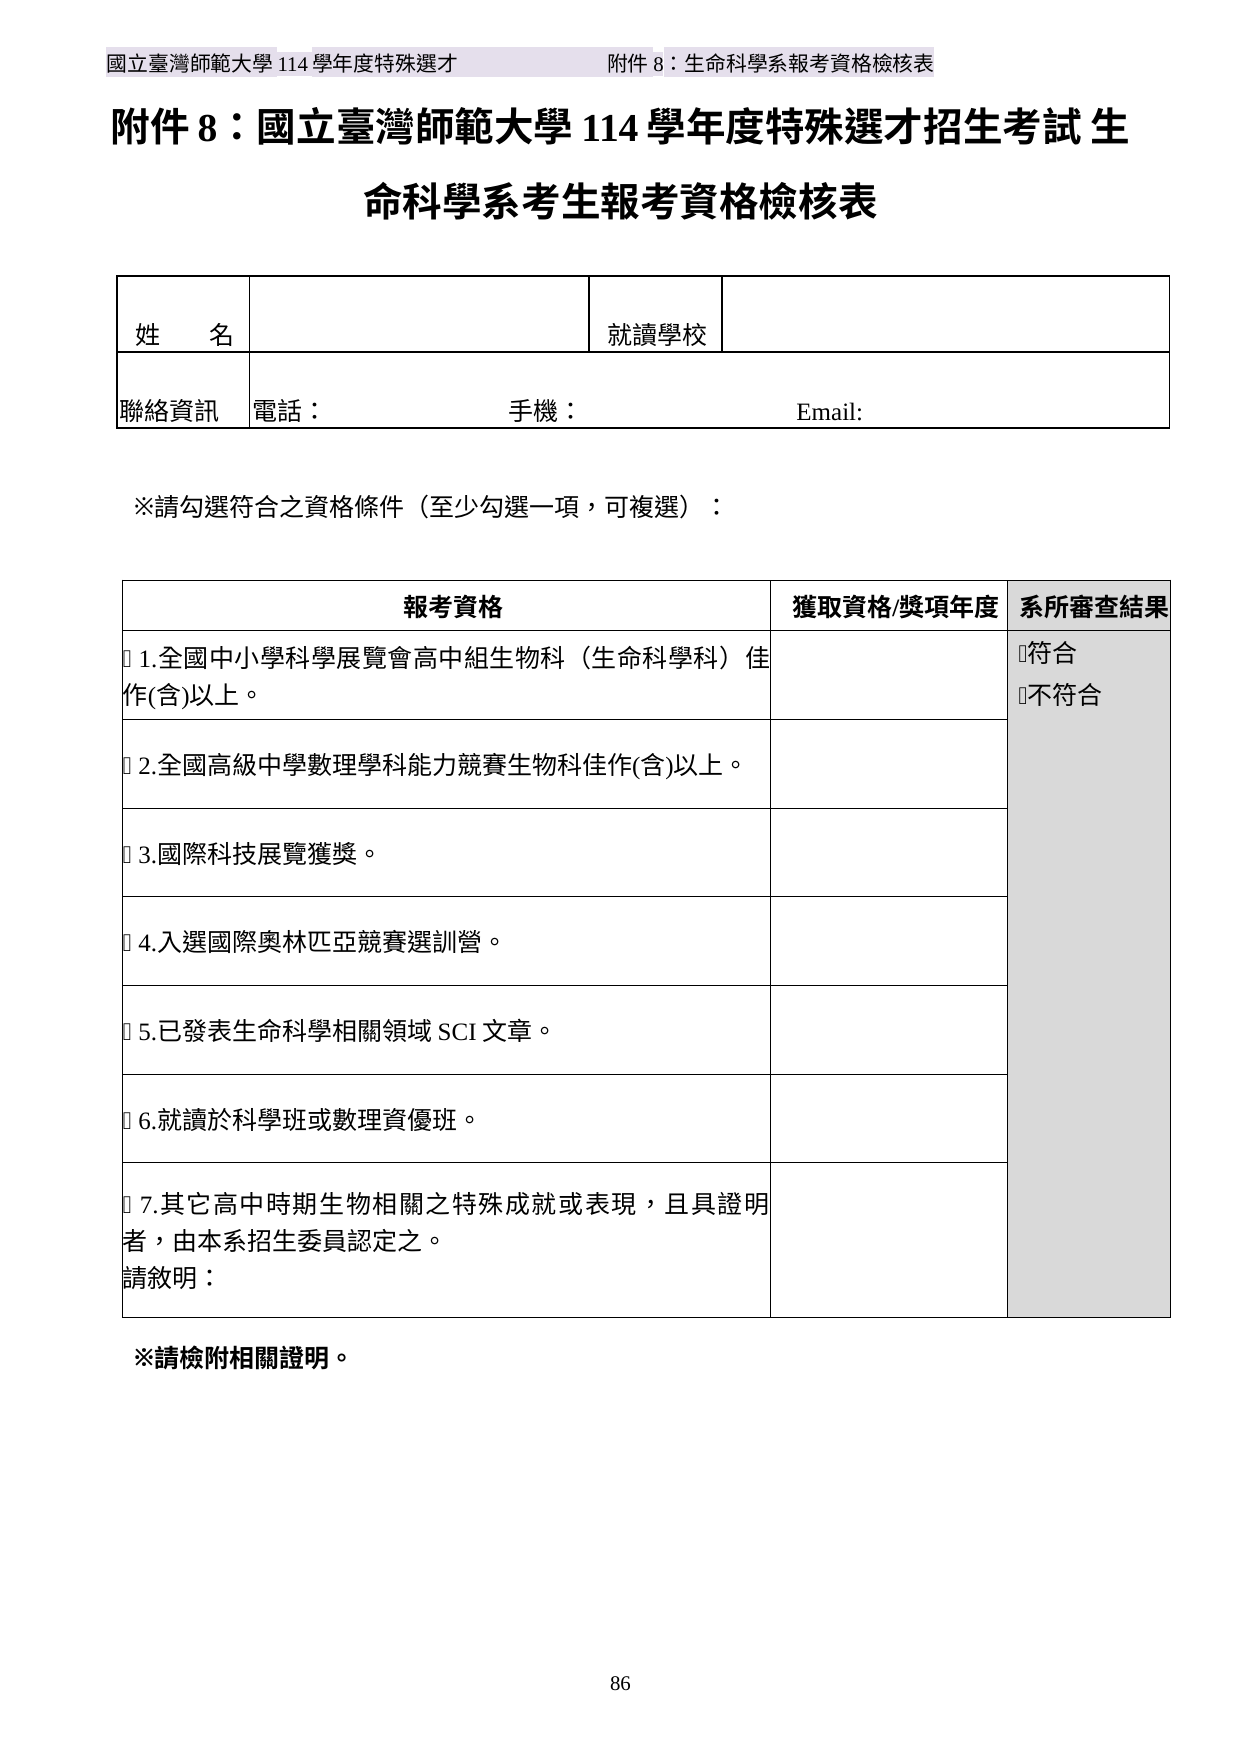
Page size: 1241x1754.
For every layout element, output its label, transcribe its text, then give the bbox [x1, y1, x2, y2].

table_header 系所審查結果 [1008, 581, 1170, 630]
table_cell 7.其它高中時期生物相關之特殊成就或表現，且具證明者，由本系招生委員認定之。 請敘明： [123, 1163, 770, 1317]
table_cell 電話： 手機： Email: [250, 353, 1169, 427]
table_cell [771, 809, 1007, 896]
table_cell 3.國際科技展覽獲獎。 [123, 809, 770, 896]
table_cell 1.全國中小學科學展覽會高中組生物科（生命科學科）佳作(含)以上。 [123, 631, 770, 719]
table_header [250, 277, 588, 351]
table_cell [771, 631, 1007, 719]
table_cell 4.入選國際奧林匹亞競賽選訓營。 [123, 897, 770, 985]
text 附件8：國立臺灣師範大學114學年度特殊選才招生考試 生命科學系考生報考資格檢核表 [106, 87, 1134, 237]
table_header 姓 名 [118, 277, 249, 351]
table_header 報考資格 [123, 581, 770, 630]
table_cell [771, 720, 1007, 808]
table_cell [771, 1075, 1007, 1162]
text ※請勾選符合之資格條件（至少勾選一項，可複選）： [133, 466, 1136, 541]
table_header 就讀學校 [590, 277, 721, 351]
table_header 獲取資格/獎項年度 [771, 581, 1007, 630]
table_cell [771, 986, 1007, 1073]
table_cell [771, 897, 1007, 985]
text ※請檢附相關證明。 [133, 1318, 1136, 1393]
table_cell 5.已發表生命科學相關領域 SCI 文章。 [123, 986, 770, 1073]
table_cell 符合 不符合 [1008, 631, 1170, 1317]
table_header [723, 277, 1169, 351]
table_cell [771, 1163, 1007, 1317]
table_cell 2.全國高級中學數理學科能力競賽生物科佳作(含)以上。 [123, 720, 770, 808]
table_cell 6.就讀於科學班或數理資優班。 [123, 1075, 770, 1162]
table_cell 聯絡資訊 [118, 353, 249, 427]
